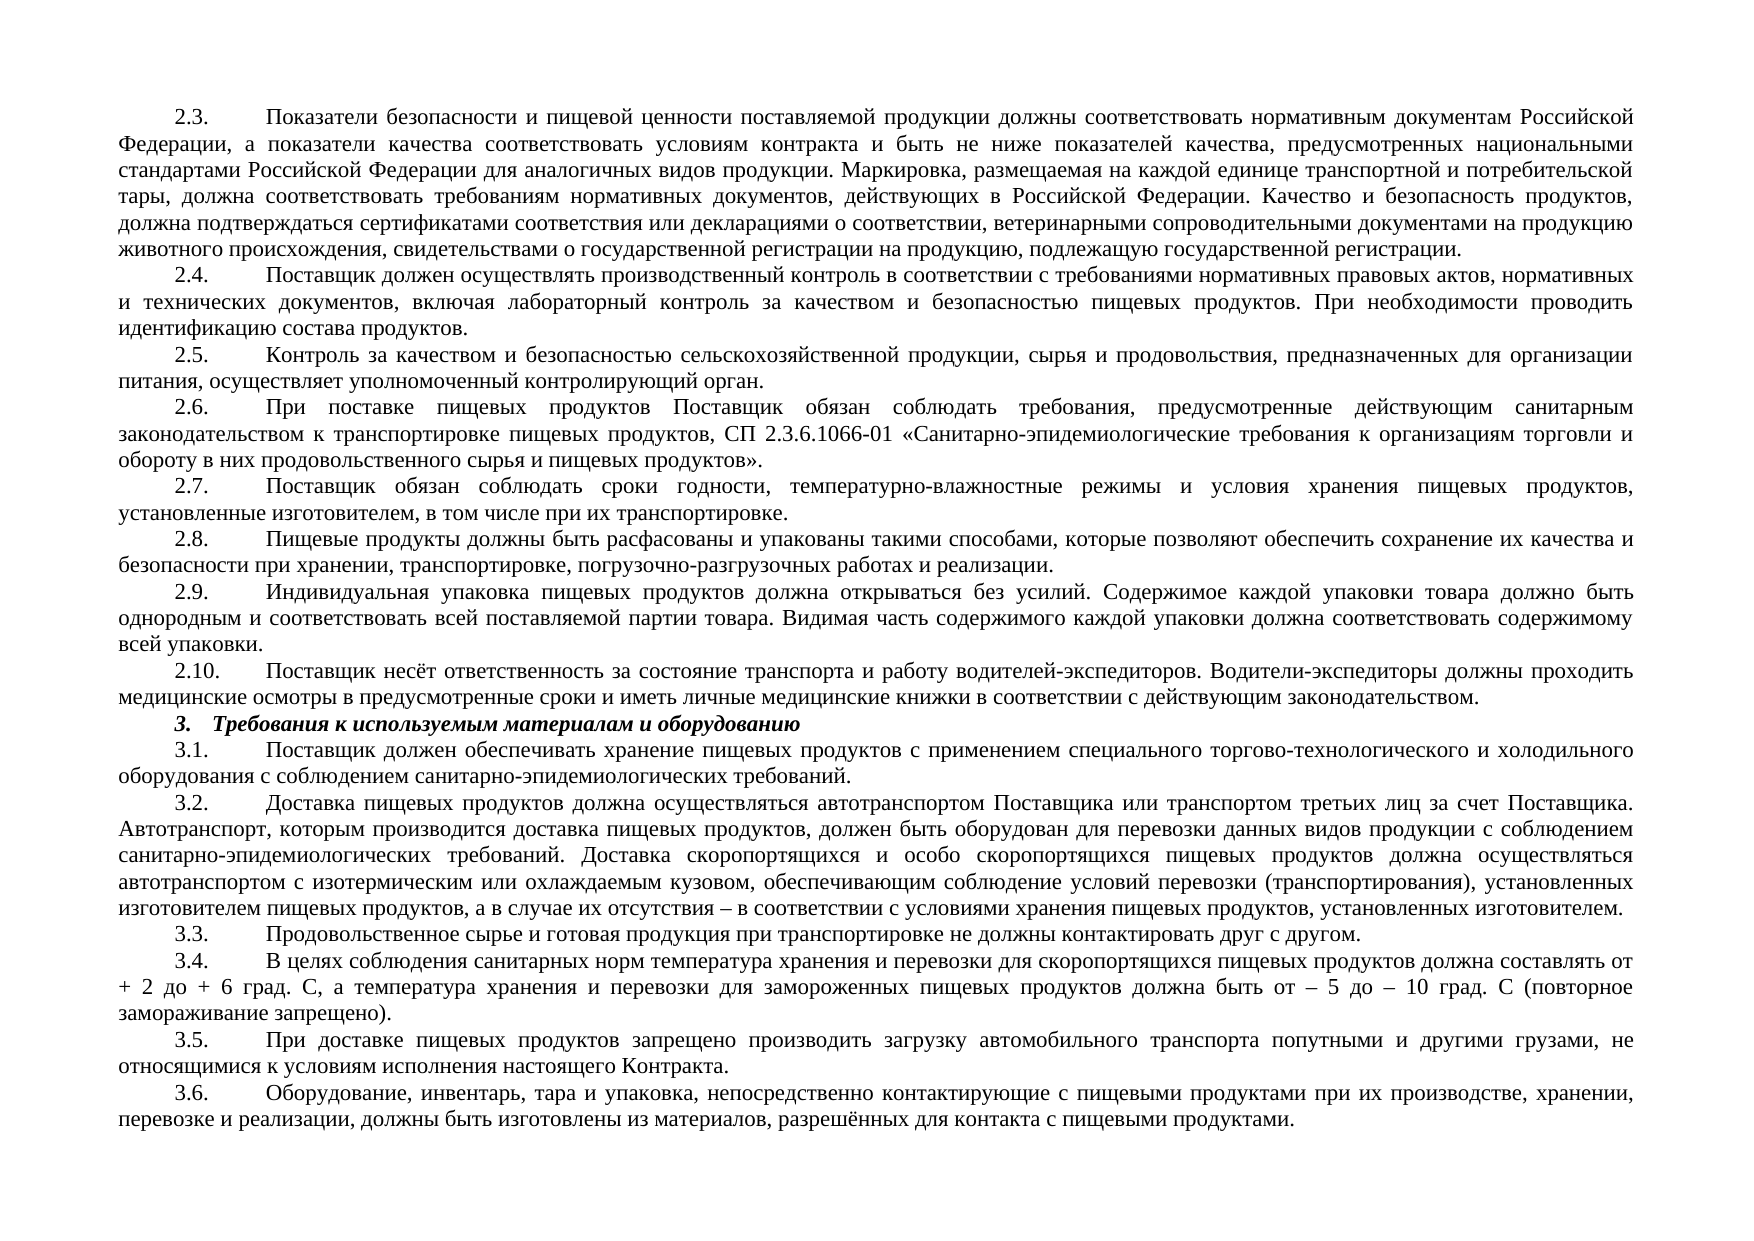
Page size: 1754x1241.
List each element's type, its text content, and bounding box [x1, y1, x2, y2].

text 3.5. При доставке пищевых продуктов запрещено производить загрузку автомобильного транспорта попутными и другими грузами, не относящимися к условиям исполнения настоящего Контракта. [118, 1026, 1636, 1078]
text 2.8. Пищевые продукты должны быть расфасованы и упакованы такими способами, которые позволяют обеспечить сохранение их качества и безопасности при хранении, транспортировке, погрузочно-разгрузочных работах и реализации. [118, 525, 1636, 578]
list Требования к используемым материалам и оборудованию [174, 709, 1636, 736]
text 3.3. Продовольственное сырье и готовая продукция при транспортировке не должны контактировать друг с другом. [118, 920, 1636, 947]
text 3.6. Оборудование, инвентарь, тара и упаковка, непосредственно контактирующие с пищевыми продуктами при их производстве, хранении, перевозке и реализации, должны быть изготовлены из материалов, разрешённых для контакта с пищевыми продуктами. [118, 1078, 1636, 1131]
text 2.7. Поставщик обязан соблюдать сроки годности, температурно-влажностные режимы и условия хранения пищевых продуктов, установленные изготовителем, в том числе при их транспортировке. [118, 472, 1636, 525]
text 2.6. При поставке пищевых продуктов Поставщик обязан соблюдать требования, предусмотренные действующим санитарным законодательством к транспортировке пищевых продуктов, СП 2.3.6.1066-01 «Санитарно-эпидемиологические требования к организациям торговли и обороту в них продовольственного сырья и пищевых продуктов». [118, 393, 1636, 472]
text 3.1. Поставщик должен обеспечивать хранение пищевых продуктов с применением специального торгово-технологического и холодильного оборудования с соблюдением санитарно-эпидемиологических требований. [118, 736, 1636, 789]
text 3.4. В целях соблюдения санитарных норм температура хранения и перевозки для скоропортящихся пищевых продуктов должна составлять от + 2 до + 6 град. С, а температура хранения и перевозки для замороженных пищевых продуктов должна быть от – 5 до – 10 град. С (повторное замораживание запрещено). [118, 947, 1636, 1026]
text 2.9. Индивидуальная упаковка пищевых продуктов должна открываться без усилий. Содержимое каждой упаковки товара должно быть однородным и соответствовать всей поставляемой партии товара. Видимая часть содержимого каждой упаковки должна соответствовать содержимому всей упаковки. [118, 578, 1636, 657]
text 2.10. Поставщик несёт ответственность за состояние транспорта и работу водителей-экспедиторов. Водители-экспедиторы должны проходить медицинские осмотры в предусмотренные сроки и иметь личные медицинские книжки в соответствии с действующим законодательством. [118, 657, 1636, 709]
text 2.3. Показатели безопасности и пищевой ценности поставляемой продукции должны соответствовать нормативным документам Российской Федерации, а показатели качества соответствовать условиям контракта и быть не ниже показателей качества, предусмотренных национальными стандартами Российской Федерации для аналогичных видов продукции. Маркировка, размещаемая на каждой единице транспортной и потребительской тары, должна соответствовать требованиям нормативных документов, действующих в Российской Федерации. Качество и безопасность продуктов, должна подтверждаться сертификатами соответствия или декларациями о соответствии, ветеринарными сопроводительными документами на продукцию животного происхождения, свидетельствами о государственной регистрации на продукцию, подлежащую государственной регистрации. [118, 103, 1636, 262]
text 2.4. Поставщик должен осуществлять производственный контроль в соответствии с требованиями нормативных правовых актов, нормативных и технических документов, включая лабораторный контроль за качеством и безопасностью пищевых продуктов. При необходимости проводить идентификацию состава продуктов. [118, 262, 1636, 341]
text 3.2. Доставка пищевых продуктов должна осуществляться автотранспортом Поставщика или транспортом третьих лиц за счет Поставщика. Автотранспорт, которым производится доставка пищевых продуктов, должен быть оборудован для перевозки данных видов продукции с соблюдением санитарно-эпидемиологических требований. Доставка скоропортящихся и особо скоропортящихся пищевых продуктов должна осуществляться автотранспортом с изотермическим или охлаждаемым кузовом, обеспечивающим соблюдение условий перевозки (транспортирования), установленных изготовителем пищевых продуктов, а в случае их отсутствия – в соответствии с условиями хранения пищевых продуктов, установленных изготовителем. [118, 789, 1636, 920]
text 2.5. Контроль за качеством и безопасностью сельскохозяйственной продукции, сырья и продовольствия, предназначенных для организации питания, осуществляет уполномоченный контролирующий орган. [118, 341, 1636, 393]
